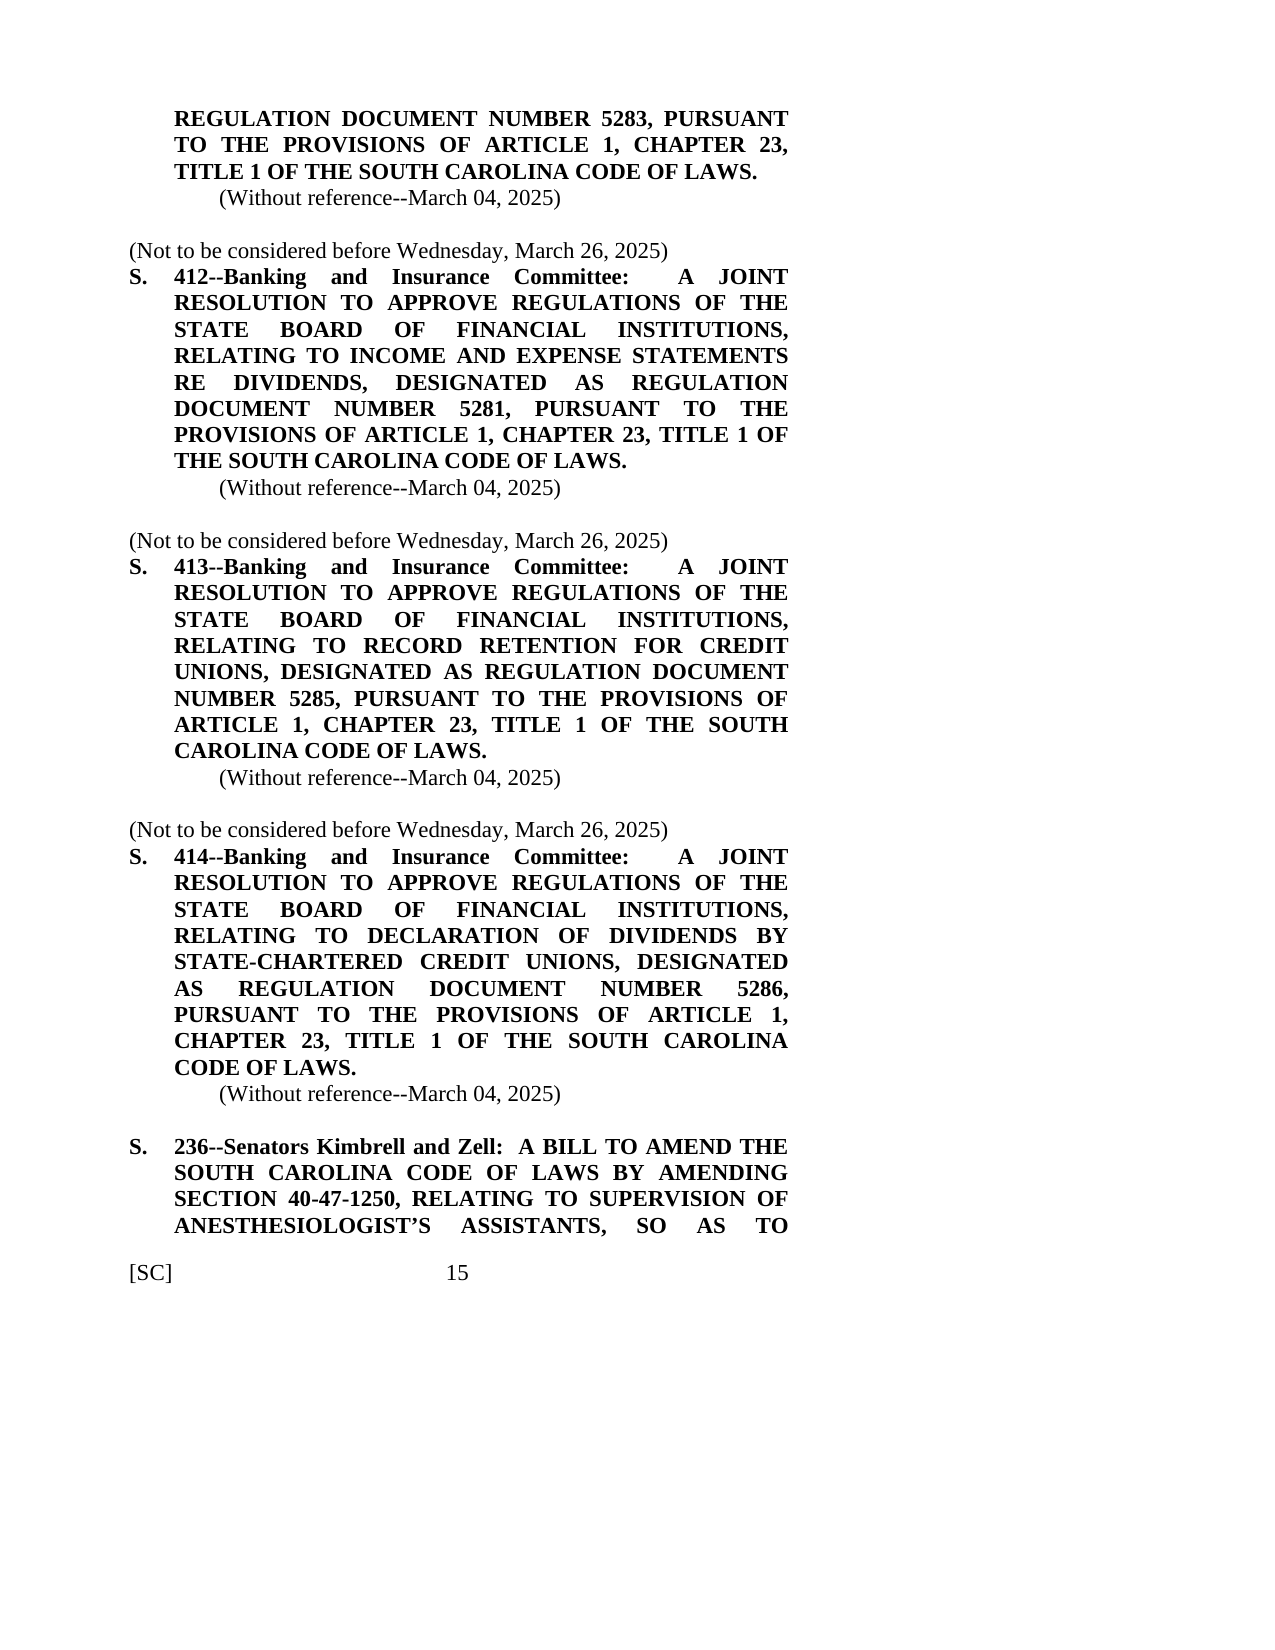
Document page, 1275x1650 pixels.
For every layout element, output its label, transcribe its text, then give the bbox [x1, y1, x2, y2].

text (Without reference--March 04, 2025) [219, 474, 789, 500]
text (Not to be considered before Wednesday, March 26, 2025) [129, 817, 789, 843]
text (Not to be considered before Wednesday, March 26, 2025) [129, 527, 789, 553]
title S. 413--Banking and Insurance Committee: A JOINT RESOLUTION TO APPROVE REGULATIONS OF THE STATE BOARD OF FINANCIAL INSTITUTIONS, RELATING TO RECORD RETENTION FOR CREDIT UNIONS, DESIGNATED AS REGULATION DOCUMENT NUMBER 5285, PURSUANT TO THE PROVISIONS OF ARTICLE 1, CHAPTER 23, TITLE 1 OF THE SOUTH CAROLINA CODE OF LAWS. [129, 553, 789, 764]
text (Without reference--March 04, 2025) [219, 764, 789, 790]
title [129, 105, 789, 184]
text (Without reference--March 04, 2025) [219, 184, 789, 210]
title S. 412--Banking and Insurance Committee: A JOINT RESOLUTION TO APPROVE REGULATIONS OF THE STATE BOARD OF FINANCIAL INSTITUTIONS, RELATING TO INCOME AND EXPENSE STATEMENTS RE DIVIDENDS, DESIGNATED AS REGULATION DOCUMENT NUMBER 5281, PURSUANT TO THE PROVISIONS OF ARTICLE 1, CHAPTER 23, TITLE 1 OF THE SOUTH CAROLINA CODE OF LAWS. [129, 263, 789, 474]
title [129, 1133, 789, 1238]
title S. 414--Banking and Insurance Committee: A JOINT RESOLUTION TO APPROVE REGULATIONS OF THE STATE BOARD OF FINANCIAL INSTITUTIONS, RELATING TO DECLARATION OF DIVIDENDS BY STATE-CHARTERED CREDIT UNIONS, DESIGNATED AS REGULATION DOCUMENT NUMBER 5286, PURSUANT TO THE PROVISIONS OF ARTICLE 1, CHAPTER 23, TITLE 1 OF THE SOUTH CAROLINA CODE OF LAWS. [129, 843, 789, 1080]
text (Without reference--March 04, 2025) [219, 1080, 789, 1106]
text (Not to be considered before Wednesday, March 26, 2025) [129, 237, 789, 263]
